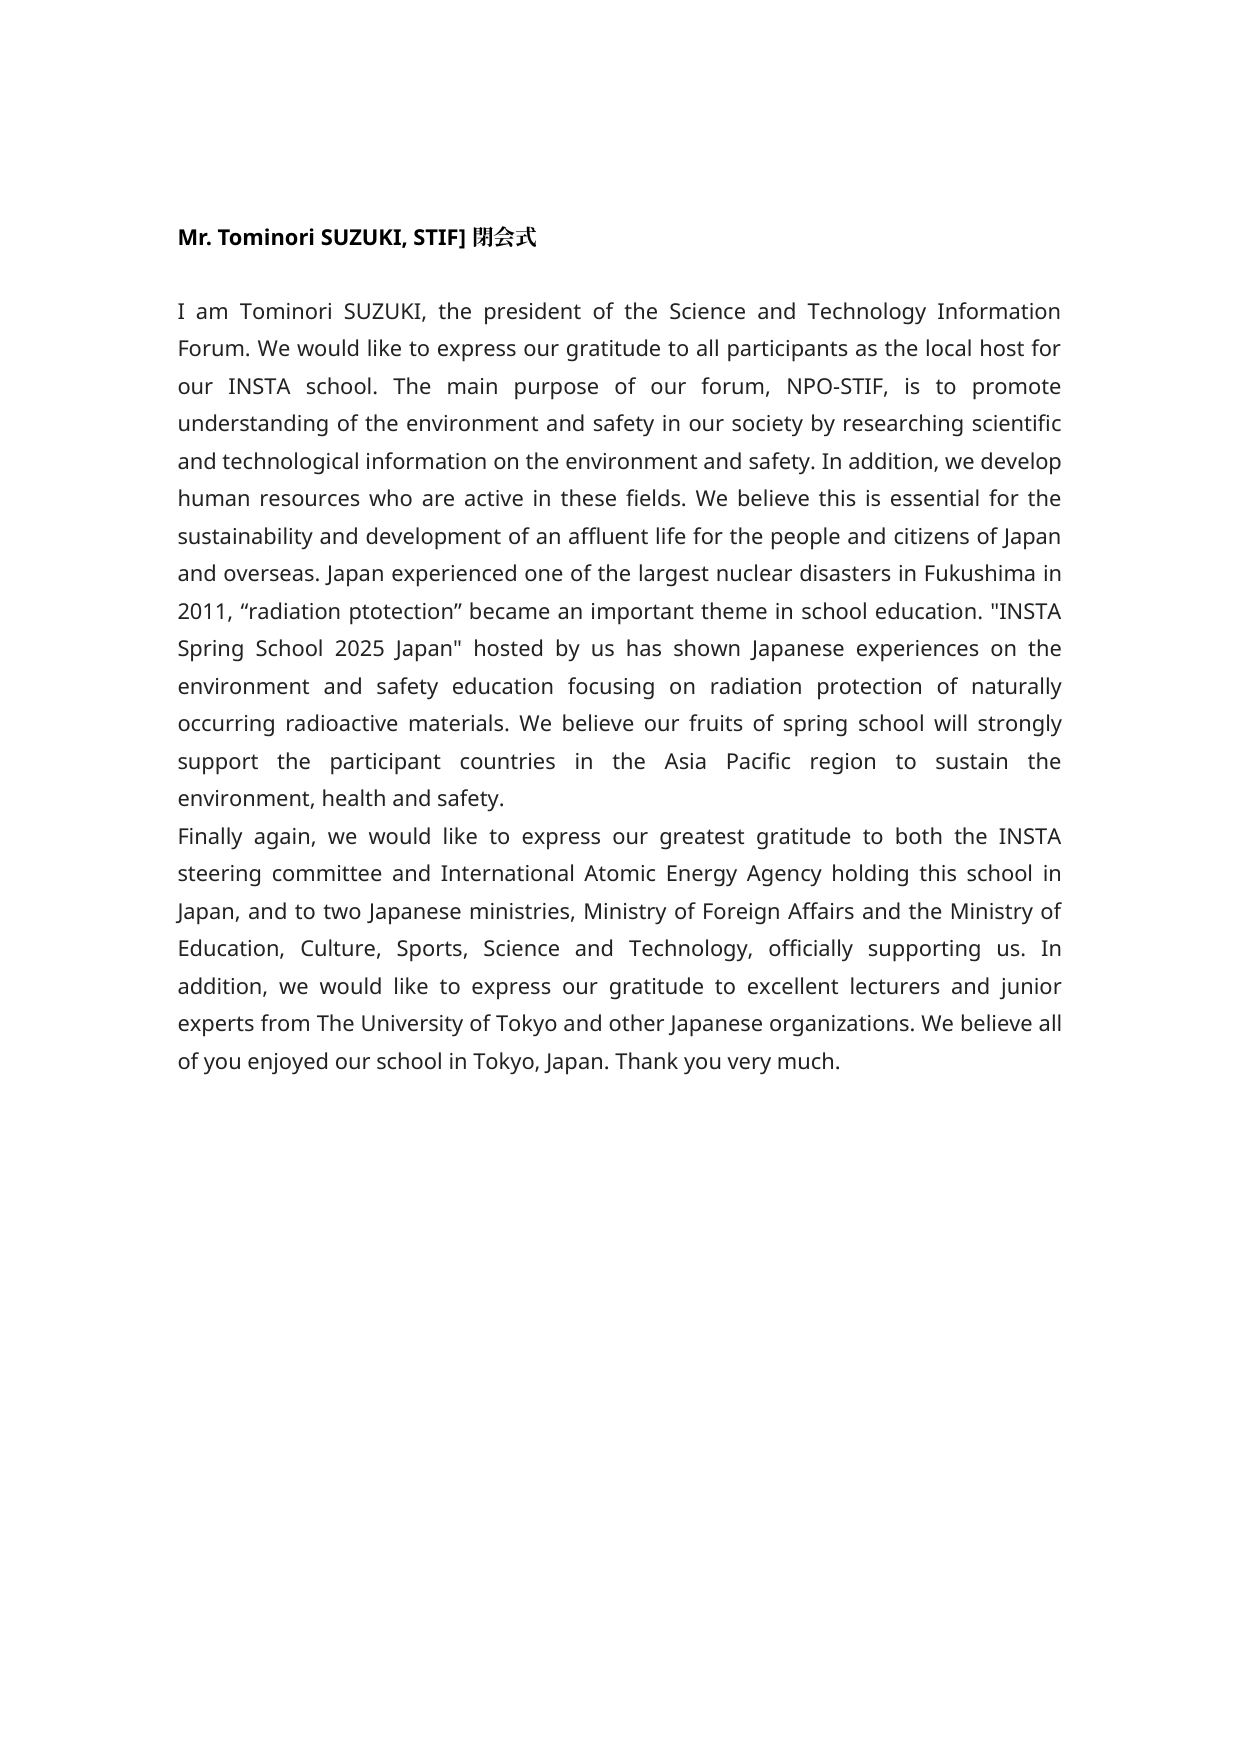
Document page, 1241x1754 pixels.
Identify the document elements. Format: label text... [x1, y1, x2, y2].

text I am Tominori SUZUKI, the president of the Science and Technology Information Forum. We would like to express our gratitude to all participants as the local host for our INSTA school. The main purpose of our forum, NPO-STIF, is to promote understanding of the environment and safety in our society by researching scientific and technological information on the environment and safety. In addition, we develop human resources who are active in these fields. We believe this is essential for the sustainability and development of an affluent life for the people and citizens of Japan and overseas. Japan experienced one of the largest nuclear disasters in Fukushima in 2011, “radiation ptotection” became an important theme in school education. "INSTA Spring School 2025 Japan" hosted by us has shown Japanese experiences on the environment and safety education focusing on radiation protection of naturally occurring radioactive materials. We believe our fruits of spring school will strongly support the participant countries in the Asia Pacific region to sustain the environment, health and safety. [177, 292, 1063, 817]
text Mr. Tominori SUZUKI, STIF] 閉会式 [177, 217, 1063, 254]
text Finally again, we would like to express our greatest gratitude to both the INSTA steering committee and International Atomic Energy Agency holding this school in Japan, and to two Japanese ministries, Ministry of Foreign Affairs and the Ministry of Education, Culture, Sports, Science and Technology, officially supporting us. In addition, we would like to express our gratitude to excellent lecturers and junior experts from The University of Tokyo and other Japanese organizations. We believe all of you enjoyed our school in Tokyo, Japan. Thank you very much. [177, 817, 1063, 1079]
